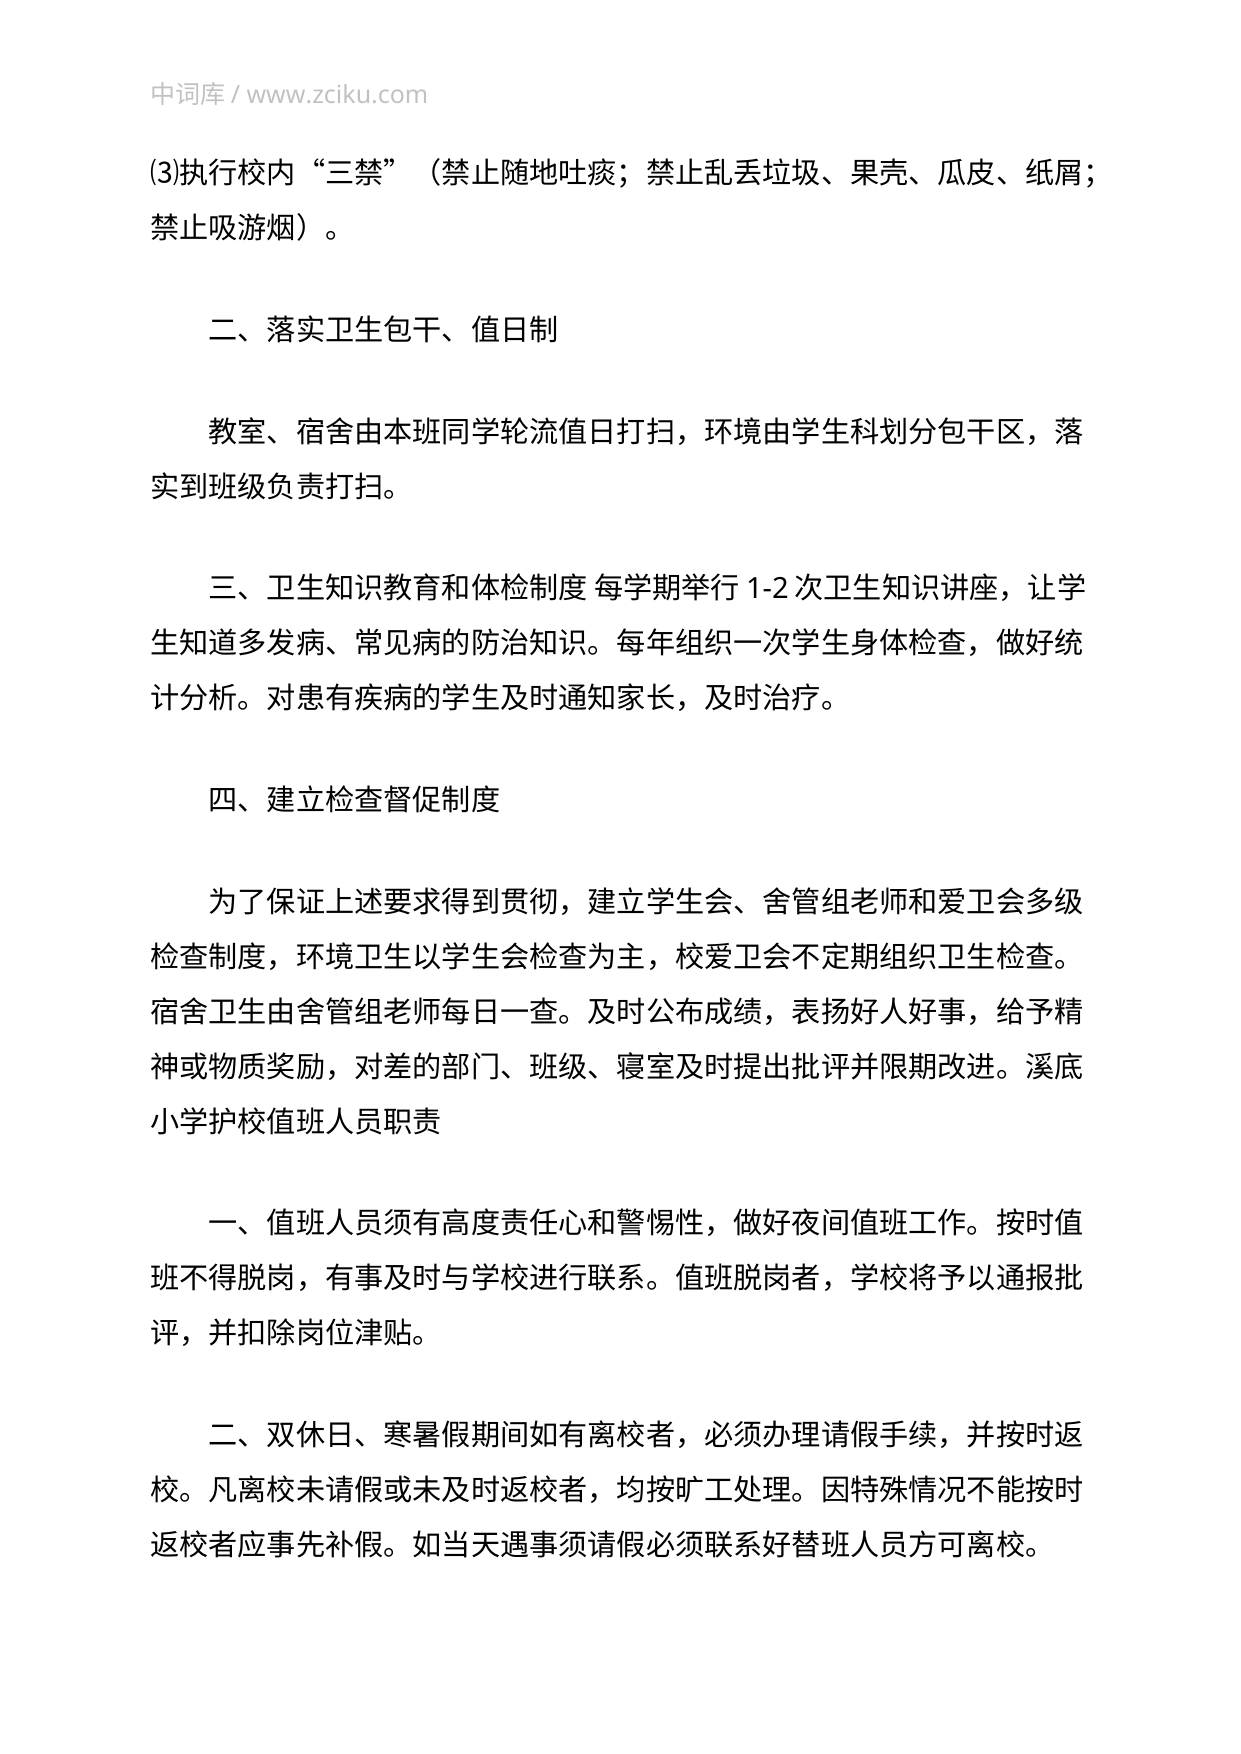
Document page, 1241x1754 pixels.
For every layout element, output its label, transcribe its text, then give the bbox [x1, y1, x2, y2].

text 一、值班人员须有高度责任心和警惕性，做好夜间值班工作。按时值班不得脱岗，有事及时与学校进行联系。值班脱岗者，学校将予以通报批评，并扣除岗位津贴。 [150, 1200, 1090, 1352]
text 三、卫生知识教育和体检制度 每学期举行1-2次卫生知识讲座，让学生知道多发病、常见病的防治知识。每年组织一次学生身体检查，做好统计分析。对患有疾病的学生及时通知家长，及时治疗。 [150, 565, 1090, 717]
text 四、建立检查督促制度 [150, 777, 1090, 819]
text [150, 150, 1090, 247]
text 为了保证上述要求得到贯彻，建立学生会、舍管组老师和爱卫会多级检查制度，环境卫生以学生会检查为主，校爱卫会不定期组织卫生检查。宿舍卫生由舍管组老师每日一查。及时公布成绩，表扬好人好事，给予精神或物质奖励，对差的部门、班级、寝室及时提出批评并限期改进。溪底小学护校值班人员职责 [150, 878, 1090, 1140]
text 二、双休日、寒暑假期间如有离校者，必须办理请假手续，并按时返校。凡离校未请假或未及时返校者，均按旷工处理。因特殊情况不能按时返校者应事先补假。如当天遇事须请假必须联系好替班人员方可离校。 [150, 1411, 1090, 1563]
text 教室、宿舍由本班同学轮流值日打扫，环境由学生科划分包干区，落实到班级负责打扫。 [150, 408, 1090, 506]
text 二、落实卫生包干、值日制 [150, 307, 1090, 349]
